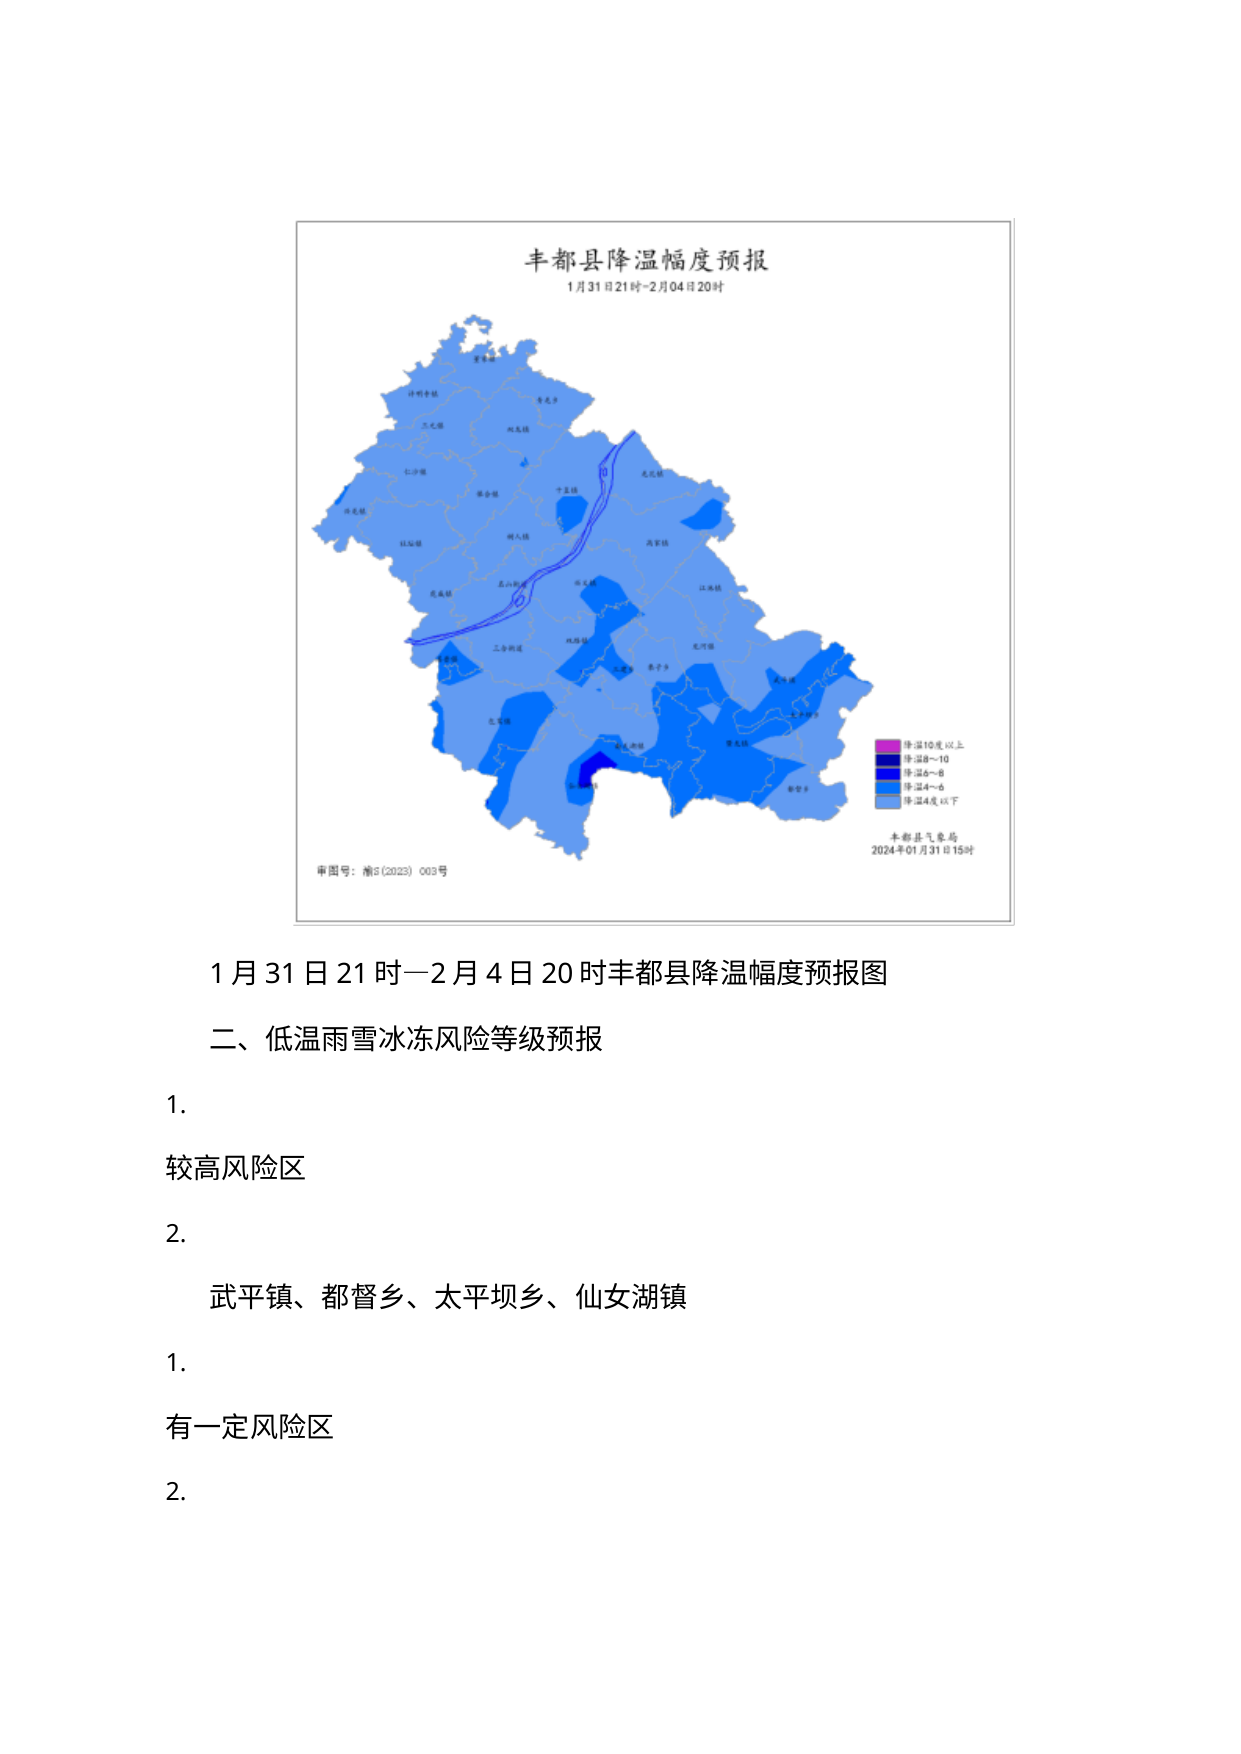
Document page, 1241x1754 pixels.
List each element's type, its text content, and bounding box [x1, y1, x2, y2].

picture [293, 218, 1015, 927]
text 二、低温雨雪冰冻风险等级预报 [165, 1017, 1087, 1058]
text 武平镇、都督乡、太平坝乡、仙女湖镇 [165, 1275, 1087, 1316]
text 1月31日21时―2月4日20时丰都县降温幅度预报图 [165, 951, 1087, 992]
text 有一定风险区 [165, 1404, 1087, 1445]
text 较高风险区 [165, 1146, 1087, 1187]
